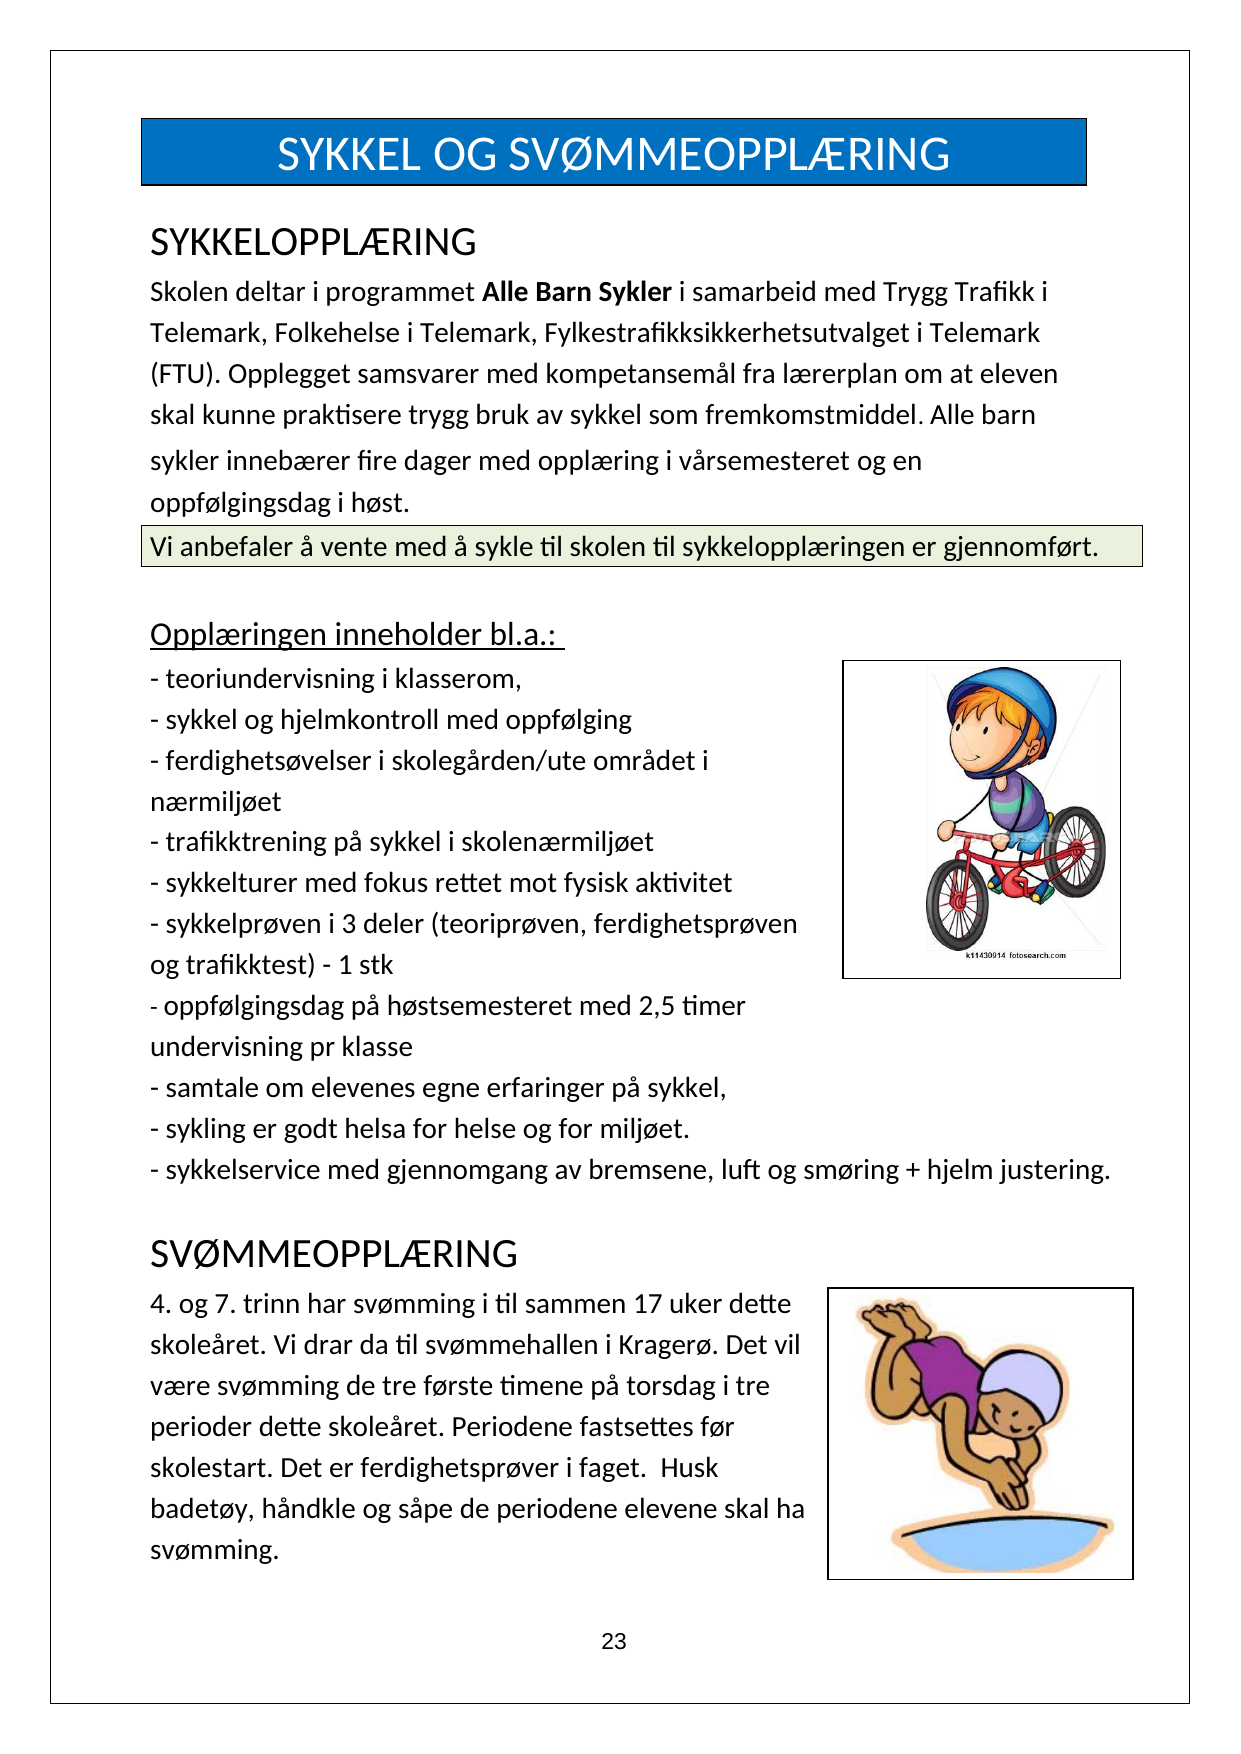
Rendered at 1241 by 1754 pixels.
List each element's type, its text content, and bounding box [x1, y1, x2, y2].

text - sykling er godt helsa for helse og for miljøet. [150, 1110, 1078, 1146]
text Skolen deltar i programmet Alle Barn Sykler i samarbeid med Trygg Trafikk i Telemark, Folkehelse i Telemark, Fylkestrafikksikkerhetsutvalget i Telemark (FTU). Opplegget samsvarer med kompetansemål fra lærerplan om at eleven skal kunne praktisere trygg bruk av sykkel som fremkomstmiddel. Alle barn sykler innebærer fire dager med opplæring i vårsemesteret og en oppfølgingsdag i høst. [150, 273, 1078, 519]
text - samtale om elevenes egne erfaringer på sykkel, [150, 1069, 1078, 1105]
text 4. og 7. trinn har svømming i til sammen 17 uker dette skoleåret. Vi drar da til svømmehallen i Kragerø. Det vil være svømming de tre første timene på torsdag i tre perioder dette skoleåret. Periodene fastsettes før skolestart. Det er ferdighetsprøver i faget. Husk badetøy, håndkle og såpe de periodene elevene skal ha svømming. [150, 1285, 1078, 1567]
text - ferdighetsøvelser i skolegården/ute området i nærmiljøet [150, 742, 842, 818]
text - oppfølgingsdag på høstsemesteret med 2,5 timer undervisning pr klasse [150, 987, 1078, 1064]
text Opplæringen inneholder bl.a.: [150, 613, 1078, 654]
text - sykkelprøven i 3 deler (teoriprøven, ferdighetsprøven og trafikktest) - 1 stk [150, 905, 1078, 982]
text - sykkelservice med gjennomgang av bremsene, luft og smøring + hjelm justering. [150, 1151, 1134, 1187]
text - sykkelturer med fokus rettet mot fysisk aktivitet [150, 864, 842, 900]
picture [853, 1295, 1119, 1573]
picture [926, 667, 1106, 963]
text - trafikktrening på sykkel i skolenærmiljøet [150, 823, 842, 859]
text SYKKEL OG SVØMMEOPPLÆRING [142, 119, 1086, 184]
text SVØMMEOPPLÆRING [150, 1227, 1078, 1278]
text - teoriundervisning i klasserom, [150, 660, 842, 695]
text - sykkel og hjelmkontroll med oppfølging [150, 701, 842, 736]
text SYKKELOPPLÆRING [150, 215, 1078, 266]
text Vi anbefaler å vente med å sykle til skolen til sykkelopplæringen er gjennomført. [142, 526, 1142, 566]
